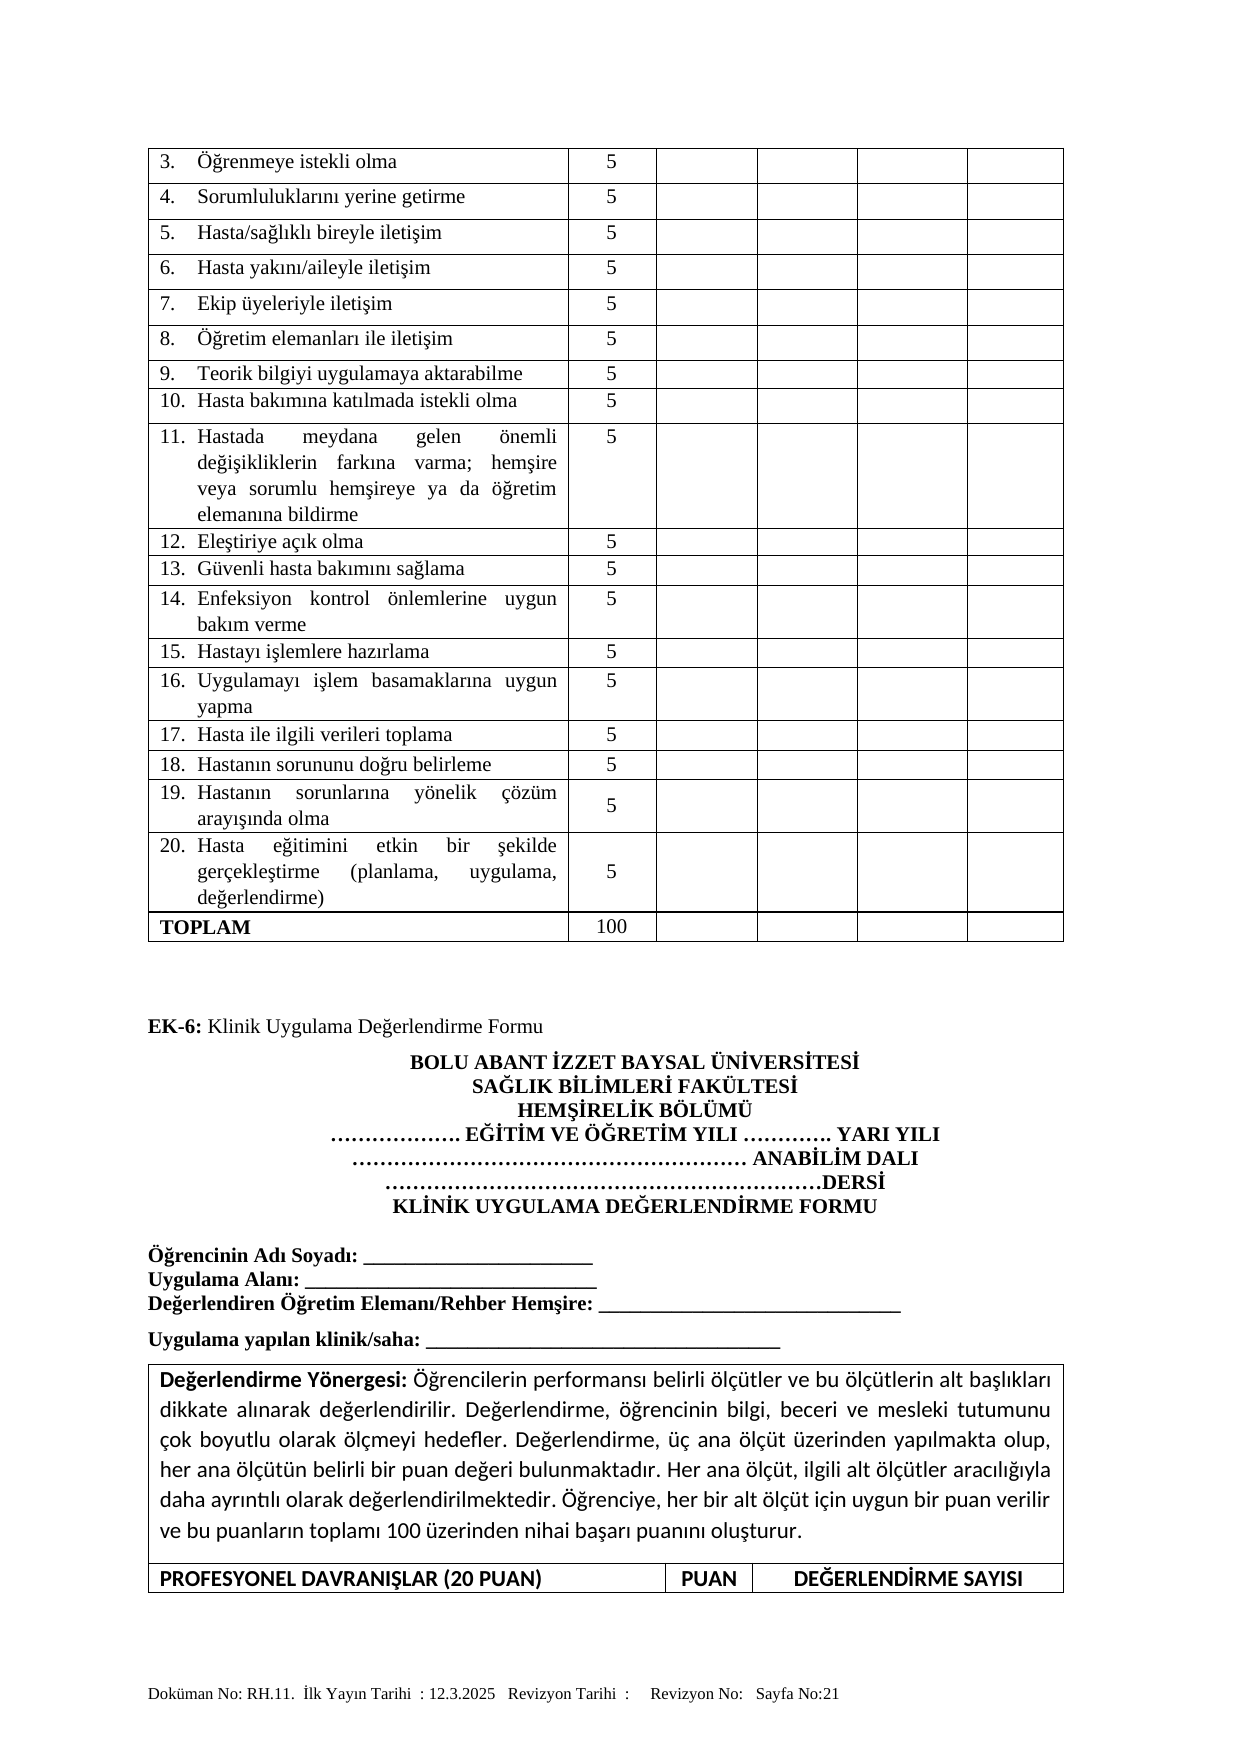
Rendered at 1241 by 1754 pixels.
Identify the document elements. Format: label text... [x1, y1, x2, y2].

table_cell [758, 424, 857, 528]
table_cell 5 [569, 361, 656, 387]
table_cell [657, 529, 757, 555]
table_cell [657, 326, 757, 360]
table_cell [753, 1564, 1063, 1592]
table_cell [758, 326, 857, 360]
table_cell Güvenli hasta bakımını sağlama [149, 556, 568, 584]
table_cell [858, 184, 967, 218]
table_cell Sorumluluklarını yerine getirme [149, 184, 568, 218]
table_cell [858, 361, 967, 387]
table_cell [858, 556, 967, 584]
table_cell [758, 913, 857, 941]
table_cell [858, 780, 967, 832]
table_cell 5 [569, 780, 656, 832]
table_cell [858, 833, 967, 911]
table_cell Öğretim elemanları ile iletişim [149, 326, 568, 360]
table_cell [758, 556, 857, 584]
text ………………………………………………… ANABİLİM DALI [148, 1146, 1122, 1170]
table_cell 5 [569, 529, 656, 555]
table_cell [758, 833, 857, 911]
text HEMŞİRELİK BÖLÜMÜ [148, 1098, 1122, 1122]
table_cell 5 [569, 326, 656, 360]
table_cell [858, 721, 967, 750]
table_cell 100 [569, 913, 656, 941]
table_cell 5 [569, 184, 656, 218]
table_cell 5 [569, 668, 656, 720]
table_cell [657, 220, 757, 254]
table_cell [657, 290, 757, 325]
table_cell [968, 751, 1063, 779]
table_cell 5 [569, 586, 656, 638]
table_cell [657, 389, 757, 423]
table_cell [858, 326, 967, 360]
table_cell Hastanın sorunlarına yönelik çözüm arayışında olma [149, 780, 568, 832]
text ………………. EĞİTİM VE ÖĞRETİM YILI …………. YARI YILI [148, 1122, 1122, 1146]
table_cell [968, 361, 1063, 387]
table_cell TOPLAM [149, 913, 568, 941]
table_cell [657, 780, 757, 832]
table_cell 5 [569, 721, 656, 750]
table_cell [657, 721, 757, 750]
table_cell [968, 326, 1063, 360]
table_cell Öğrenmeye istekli olma [149, 149, 568, 183]
table_cell Teorik bilgiyi uygulamaya aktarabilme [149, 361, 568, 387]
text Uygulama Alanı: ____________________________ [148, 1267, 1122, 1291]
text EK-6: Klinik Uygulama Değerlendirme Formu [148, 1014, 1122, 1038]
table_cell [968, 668, 1063, 720]
table_cell [758, 255, 857, 289]
table_cell [968, 556, 1063, 584]
table_cell [758, 149, 857, 183]
table_cell Enfeksiyon kontrol önlemlerine uygun bakım verme [149, 586, 568, 638]
table_cell Ekip üyeleriyle iletişim [149, 290, 568, 325]
table_cell [968, 780, 1063, 832]
table_cell Hasta/sağlıklı bireyle iletişim [149, 220, 568, 254]
table_cell [858, 149, 967, 183]
table_cell [758, 721, 857, 750]
table_cell [657, 913, 757, 941]
table_cell [858, 751, 967, 779]
table_cell [968, 389, 1063, 423]
table_cell Hasta bakımına katılmada istekli olma [149, 389, 568, 423]
text Öğrencinin Adı Soyadı: ______________________ [148, 1242, 1122, 1267]
table_cell 5 [569, 556, 656, 584]
table_cell [858, 255, 967, 289]
table_cell [858, 586, 967, 638]
table_cell 5 [569, 833, 656, 911]
table_cell [758, 290, 857, 325]
table_cell [657, 833, 757, 911]
table_cell [758, 389, 857, 423]
text KLİNİK UYGULAMA DEĞERLENDİRME FORMU [148, 1194, 1122, 1218]
table_cell 5 [569, 389, 656, 423]
table_cell [858, 220, 967, 254]
table_cell 5 [569, 255, 656, 289]
table_cell [968, 529, 1063, 555]
table_cell [758, 639, 857, 667]
table_cell Hastanın sorununu doğru belirleme [149, 751, 568, 779]
table_cell 5 [569, 751, 656, 779]
table_cell [657, 361, 757, 387]
table_cell 5 [569, 149, 656, 183]
table_cell [968, 586, 1063, 638]
table_cell [657, 255, 757, 289]
table_cell [758, 361, 857, 387]
table_cell Hasta yakını/aileyle iletişim [149, 255, 568, 289]
table_cell Hastayı işlemlere hazırlama [149, 639, 568, 667]
table_cell 5 [569, 290, 656, 325]
table_cell Uygulamayı işlem basamaklarına uygun yapma [149, 668, 568, 720]
table_cell Hasta eğitimini etkin bir şekilde gerçekleştirme (planlama, uygulama, değerlendirme) [149, 833, 568, 911]
table_cell [758, 184, 857, 218]
table_cell [758, 668, 857, 720]
table_cell [657, 424, 757, 528]
table_cell [858, 639, 967, 667]
table_cell [758, 751, 857, 779]
table_cell [657, 556, 757, 584]
table_cell [968, 913, 1063, 941]
table_cell [657, 668, 757, 720]
table_cell Hastada meydana gelen önemli değişikliklerin farkına varma; hemşire veya sorumlu hemşireye ya da öğretim elemanına bildirme [149, 424, 568, 528]
table_cell [858, 913, 967, 941]
table_cell 5 [569, 424, 656, 528]
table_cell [149, 1564, 665, 1592]
table_cell [657, 149, 757, 183]
table_cell 5 [569, 639, 656, 667]
table_cell [858, 389, 967, 423]
table_cell [968, 255, 1063, 289]
text Uygulama yapılan klinik/saha: __________________________________ [148, 1327, 1122, 1351]
table_cell [968, 833, 1063, 911]
table_cell [858, 290, 967, 325]
table_cell [858, 668, 967, 720]
table_cell [758, 220, 857, 254]
table_cell [657, 184, 757, 218]
table_cell [657, 586, 757, 638]
table_cell [858, 529, 967, 555]
table_header Değerlendirme Yönergesi: Öğrencilerin performansı belirli ölçütler ve bu ölçütlerin alt başlıkları dikkate alınarak değerlendirilir. Değerlendirme, öğrencinin bilgi, beceri ve mesleki tutumunu çok boyutlu olarak ölçmeyi hedefler. Değerlendirme, üç ana ölçüt üzerinden yapılmakta olup, her ana ölçütün belirli bir puan değeri bulunmaktadır. Her ana ölçüt, ilgili alt ölçütler aracılığıyla daha ayrıntılı olarak değerlendirilmektedir. Öğrenciye, her bir alt ölçüt için uygun bir puan verilir ve bu puanların toplamı 100 üzerinden nihai başarı puanını oluşturur. [149, 1365, 1063, 1563]
table_cell [968, 220, 1063, 254]
table_cell [968, 424, 1063, 528]
table_cell [758, 529, 857, 555]
table_cell [758, 586, 857, 638]
table_cell [758, 780, 857, 832]
text BOLU ABANT İZZET BAYSAL ÜNİVERSİTESİ [148, 1050, 1122, 1074]
table_cell [968, 721, 1063, 750]
table_cell 5 [569, 220, 656, 254]
text Değerlendiren Öğretim Elemanı/Rehber Hemşire: _____________________________ [148, 1291, 1122, 1315]
table_cell [657, 751, 757, 779]
table_cell PUAN [666, 1564, 752, 1592]
table_cell [968, 290, 1063, 325]
table_cell [657, 639, 757, 667]
table_cell Hasta ile ilgili verileri toplama [149, 721, 568, 750]
table_cell [968, 639, 1063, 667]
table_cell [858, 424, 967, 528]
text ………………………………………………………DERSİ [148, 1170, 1122, 1194]
table_cell [968, 149, 1063, 183]
text SAĞLIK BİLİMLERİ FAKÜLTESİ [148, 1074, 1122, 1098]
table_cell [968, 184, 1063, 218]
table_cell Eleştiriye açık olma [149, 529, 568, 555]
